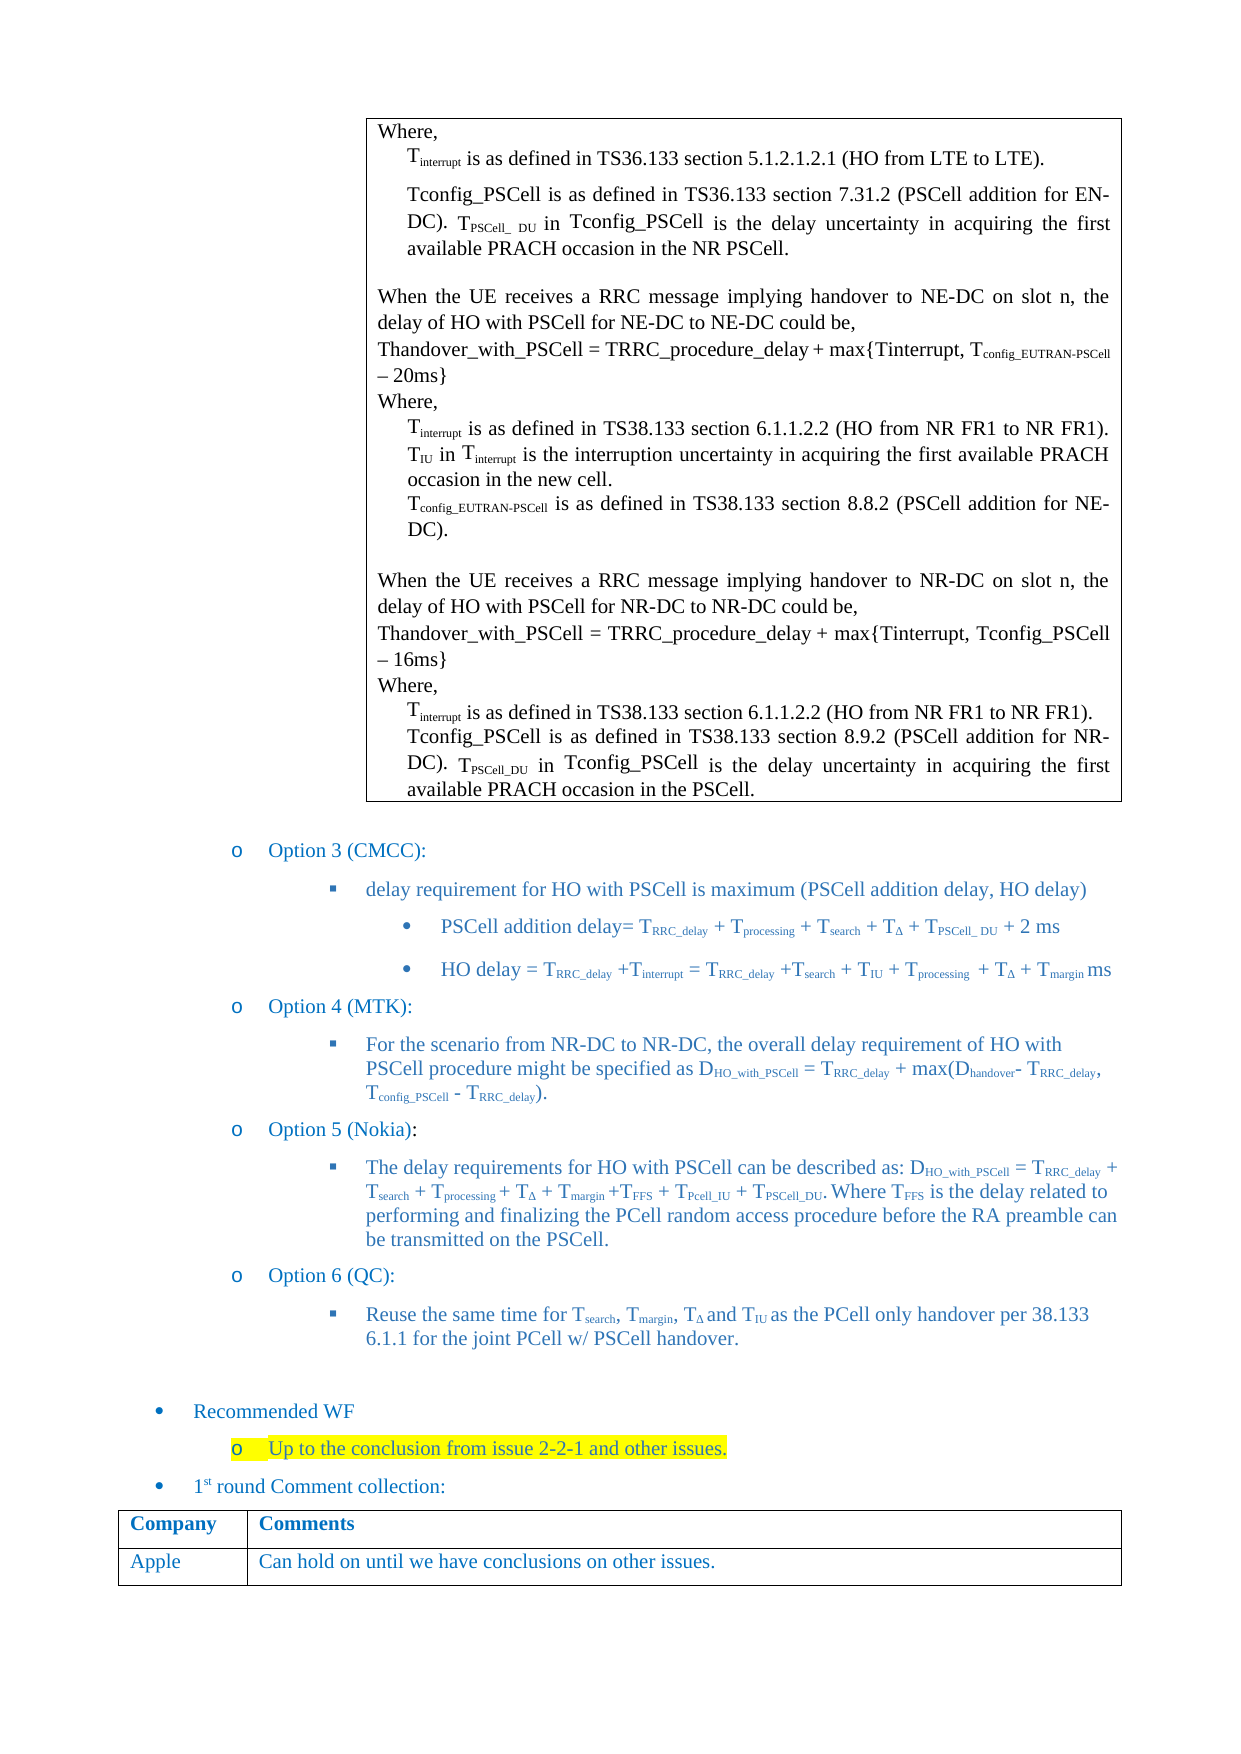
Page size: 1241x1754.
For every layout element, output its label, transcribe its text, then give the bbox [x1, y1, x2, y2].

list The delay requirements for HO with PSCell can be described as: DHO_with_PSCell = TRRC_delay + Tsearch + Tprocessing + T∆ + Tmargin +TFFS + TPcell_IU + TPSCell_DU. Where TFFS is the delay related to performing and finalizing the PCell random access procedure before the RA preamble can be transmitted on the PSCell. [328, 1155, 1122, 1251]
list Recommended WF [156, 1399, 1122, 1423]
table_header Comments [248, 1511, 1121, 1548]
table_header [367, 119, 1121, 801]
list Option 6 (QC): [231, 1263, 1122, 1289]
table_cell Apple [119, 1549, 247, 1585]
list Option 4 (MTK): [231, 993, 1122, 1019]
list Reuse the same time for Tsearch, Tmargin, T∆ and TIU as the PCell only handover per 38.133 6.1.1 for the joint PCell w/ PSCell handover. [328, 1302, 1122, 1350]
list PSCell addition delay= TRRC_delay + Tprocessing + Tsearch + T∆ + TPSCell_ DU + 2 ms [403, 913, 1122, 938]
list Option 5 (Nokia): [231, 1116, 1122, 1142]
table_cell Can hold on until we have conclusions on other issues. [248, 1549, 1121, 1585]
list Option 3 (CMCC): [231, 838, 1122, 864]
list 1st round Comment collection: [156, 1474, 1122, 1498]
list Up to the conclusion from issue 2-2-1 and other issues. [268, 1435, 1122, 1461]
list delay requirement for HO with PSCell is maximum (PSCell addition delay, HO delay) [328, 877, 1122, 901]
list For the scenario from NR-DC to NR-DC, the overall delay requirement of HO with PSCell procedure might be specified as DHO_with_PSCell = TRRC_delay + max(Dhandover- TRRC_delay, Tconfig_PSCell - TRRC_delay). [328, 1032, 1122, 1104]
table_header Company [119, 1511, 247, 1548]
list HO delay = TRRC_delay +Tinterrupt = TRRC_delay +Tsearch + TIU + Tprocessing + T∆ + Tmargin ms [403, 957, 1122, 981]
